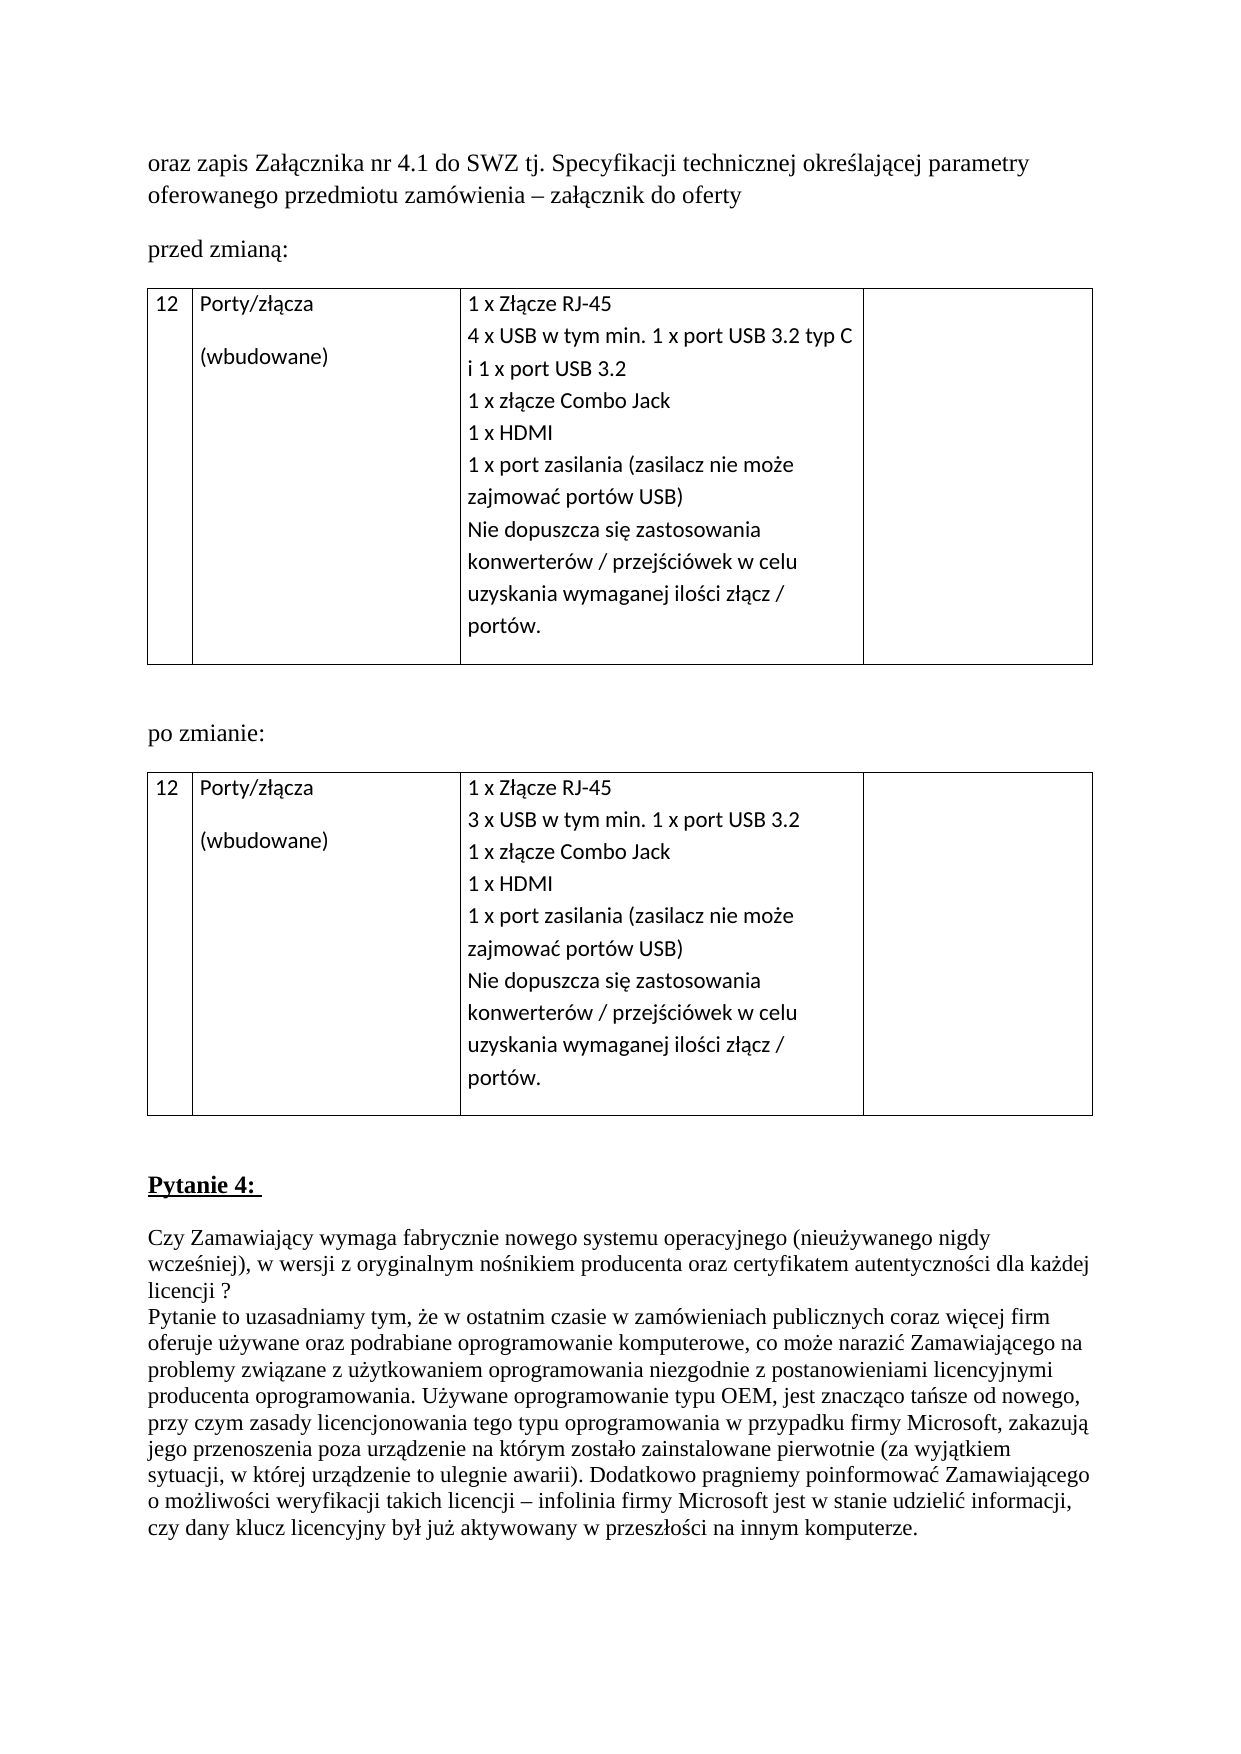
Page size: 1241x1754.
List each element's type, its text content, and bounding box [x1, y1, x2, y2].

text Czy Zamawiający wymaga fabrycznie nowego systemu operacyjnego (nieużywanego nigdy wcześniej), w wersji z oryginalnym nośnikiem producenta oraz certyfikatem autentyczności dla każdej licencji ? [148, 1224, 1093, 1303]
table_header 12 [148, 773, 192, 1115]
table_header 1 x Złącze RJ-45 4 x USB w tym min. 1 x port USB 3.2 typ C i 1 x port USB 3.2 1 x złącze Combo Jack 1 x HDMI 1 x port zasilania (zasilacz nie może zajmować portów USB) Nie dopuszcza się zastosowania konwerterów / przejściówek w celu uzyskania wymaganej ilości złącz / portów. [461, 289, 863, 664]
table_header 1 x Złącze RJ-45 3 x USB w tym min. 1 x port USB 3.2 1 x złącze Combo Jack 1 x HDMI 1 x port zasilania (zasilacz nie może zajmować portów USB) Nie dopuszcza się zastosowania konwerterów / przejściówek w celu uzyskania wymaganej ilości złącz / portów. [461, 773, 863, 1115]
text Pytanie 4: [148, 1170, 1093, 1199]
table_header Porty/złącza (wbudowane) [193, 289, 460, 664]
text przed zmianą: [148, 234, 1093, 263]
table_header 12 [148, 289, 192, 664]
table_header [864, 289, 1092, 664]
table_header [864, 773, 1092, 1115]
text Pytanie to uzasadniamy tym, że w ostatnim czasie w zamówieniach publicznych coraz więcej firm oferuje używane oraz podrabiane oprogramowanie komputerowe, co może narazić Zamawiającego na problemy związane z użytkowaniem oprogramowania niezgodnie z postanowieniami licencyjnymi producenta oprogramowania. Używane oprogramowanie typu OEM, jest znacząco tańsze od nowego, przy czym zasady licencjonowania tego typu oprogramowania w przypadku firmy Microsoft, zakazują jego przenoszenia poza urządzenie na którym zostało zainstalowane pierwotnie (za wyjątkiem sytuacji, w której urządzenie to ulegnie awarii). Dodatkowo pragniemy poinformować Zamawiającego o możliwości weryfikacji takich licencji – infolinia firmy Microsoft jest w stanie udzielić informacji, czy dany klucz licencyjny był już aktywowany w przeszłości na innym komputerze. [148, 1303, 1093, 1540]
text oraz zapis Załącznika nr 4.1 do SWZ tj. Specyfikacji technicznej określającej parametry oferowanego przedmiotu zamówienia – załącznik do oferty [148, 148, 1093, 209]
table_header Porty/złącza (wbudowane) [193, 773, 460, 1115]
text po zmianie: [148, 718, 1093, 747]
